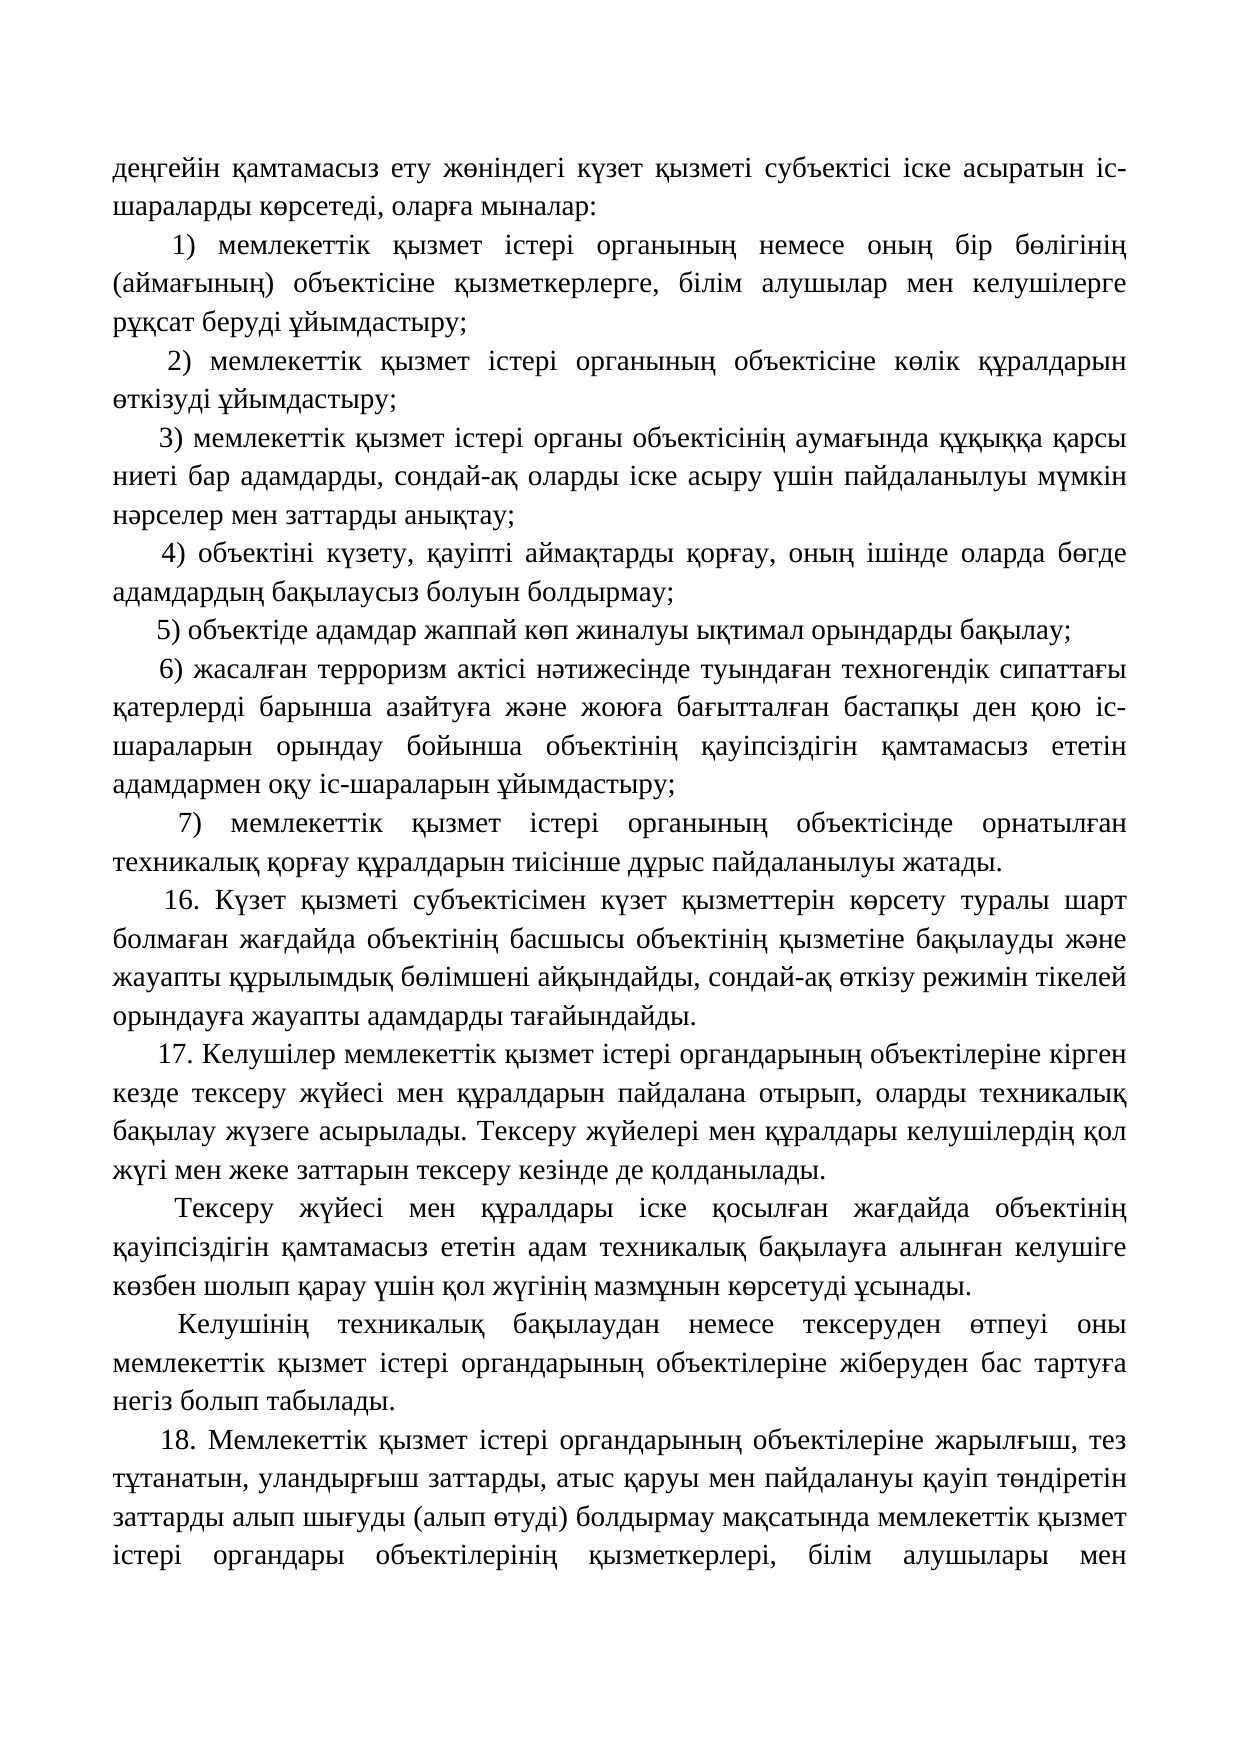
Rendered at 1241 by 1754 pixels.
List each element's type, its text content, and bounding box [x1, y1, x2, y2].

text Тексеру жүйесі мен құралдары іске қосылған жағдайда объектінің қауіпсіздігін қамтамасыз ететін адам техникалық бақылауға алынған келушіге көзбен шолып қарау үшін қол жүгінің мазмұнын көрсетуді ұсынады. [112, 1191, 1128, 1301]
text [112, 1422, 1128, 1571]
text Келушінің техникалық бақылаудан немесе тексеруден өтпеуі оны мемлекеттік қызмет істері органдарының объектілеріне жіберуден бас тартуға негіз болып табылады. [112, 1306, 1128, 1417]
text 7) мемлекеттік қызмет істері органының объектісінде орнатылған техникалық қорғау құралдарын тиісінше дұрыс пайдаланылуы жатады. [112, 805, 1128, 877]
text 17. Келушілер мемлекеттік қызмет істері органдарының объектілеріне кірген кезде тексеру жүйесі мен құралдарын пайдалана отырып, оларды техникалық бақылау жүзеге асырылады. Тексеру жүйелері мен құралдары келушілердің қол жүгі мен жеке заттарын тексеру кезінде де қолданылады. [112, 1036, 1128, 1186]
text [112, 150, 1128, 222]
text 16. Күзет қызметі субъектісімен күзет қызметтерін көрсету туралы шарт болмаған жағдайда объектінің басшысы объектінің қызметіне бақылауды және жауапты құрылымдық бөлімшені айқындайды, сондай-ақ өткізу режимін тікелей орындауға жауапты адамдарды тағайындайды. [112, 882, 1128, 1031]
text 2) мемлекеттік қызмет істері органының объектісіне көлік құралдарын өткізуді ұйымдастыру; [112, 343, 1128, 415]
text 4) объектіні күзету, қауіпті аймақтарды қорғау, оның ішінде оларда бөгде адамдардың бақылаусыз болуын болдырмау; [112, 535, 1128, 607]
text 1) мемлекеттік қызмет істері органының немесе оның бір бөлігінің (аймағының) объектісіне қызметкерлерге, білім алушылар мен келушілерге рұқсат беруді ұйымдастыру; [112, 227, 1128, 338]
text 5) объектіде адамдар жаппай көп жиналуы ықтимал орындарды бақылау; [112, 612, 1128, 646]
text 3) мемлекеттік қызмет істері органы объектісінің аумағында құқыққа қарсы ниеті бар адамдарды, сондай-ақ оларды іске асыру үшін пайдаланылуы мүмкін нәрселер мен заттарды анықтау; [112, 420, 1128, 530]
text 6) жасалған терроризм актісі нәтижесінде туындаған техногендік сипаттағы қатерлерді барынша азайтуға және жоюға бағытталған бастапқы ден қою іс-шараларын орындау бойынша объектінің қауіпсіздігін қамтамасыз ететін адамдармен оқу іс-шараларын ұйымдастыру; [112, 651, 1128, 800]
